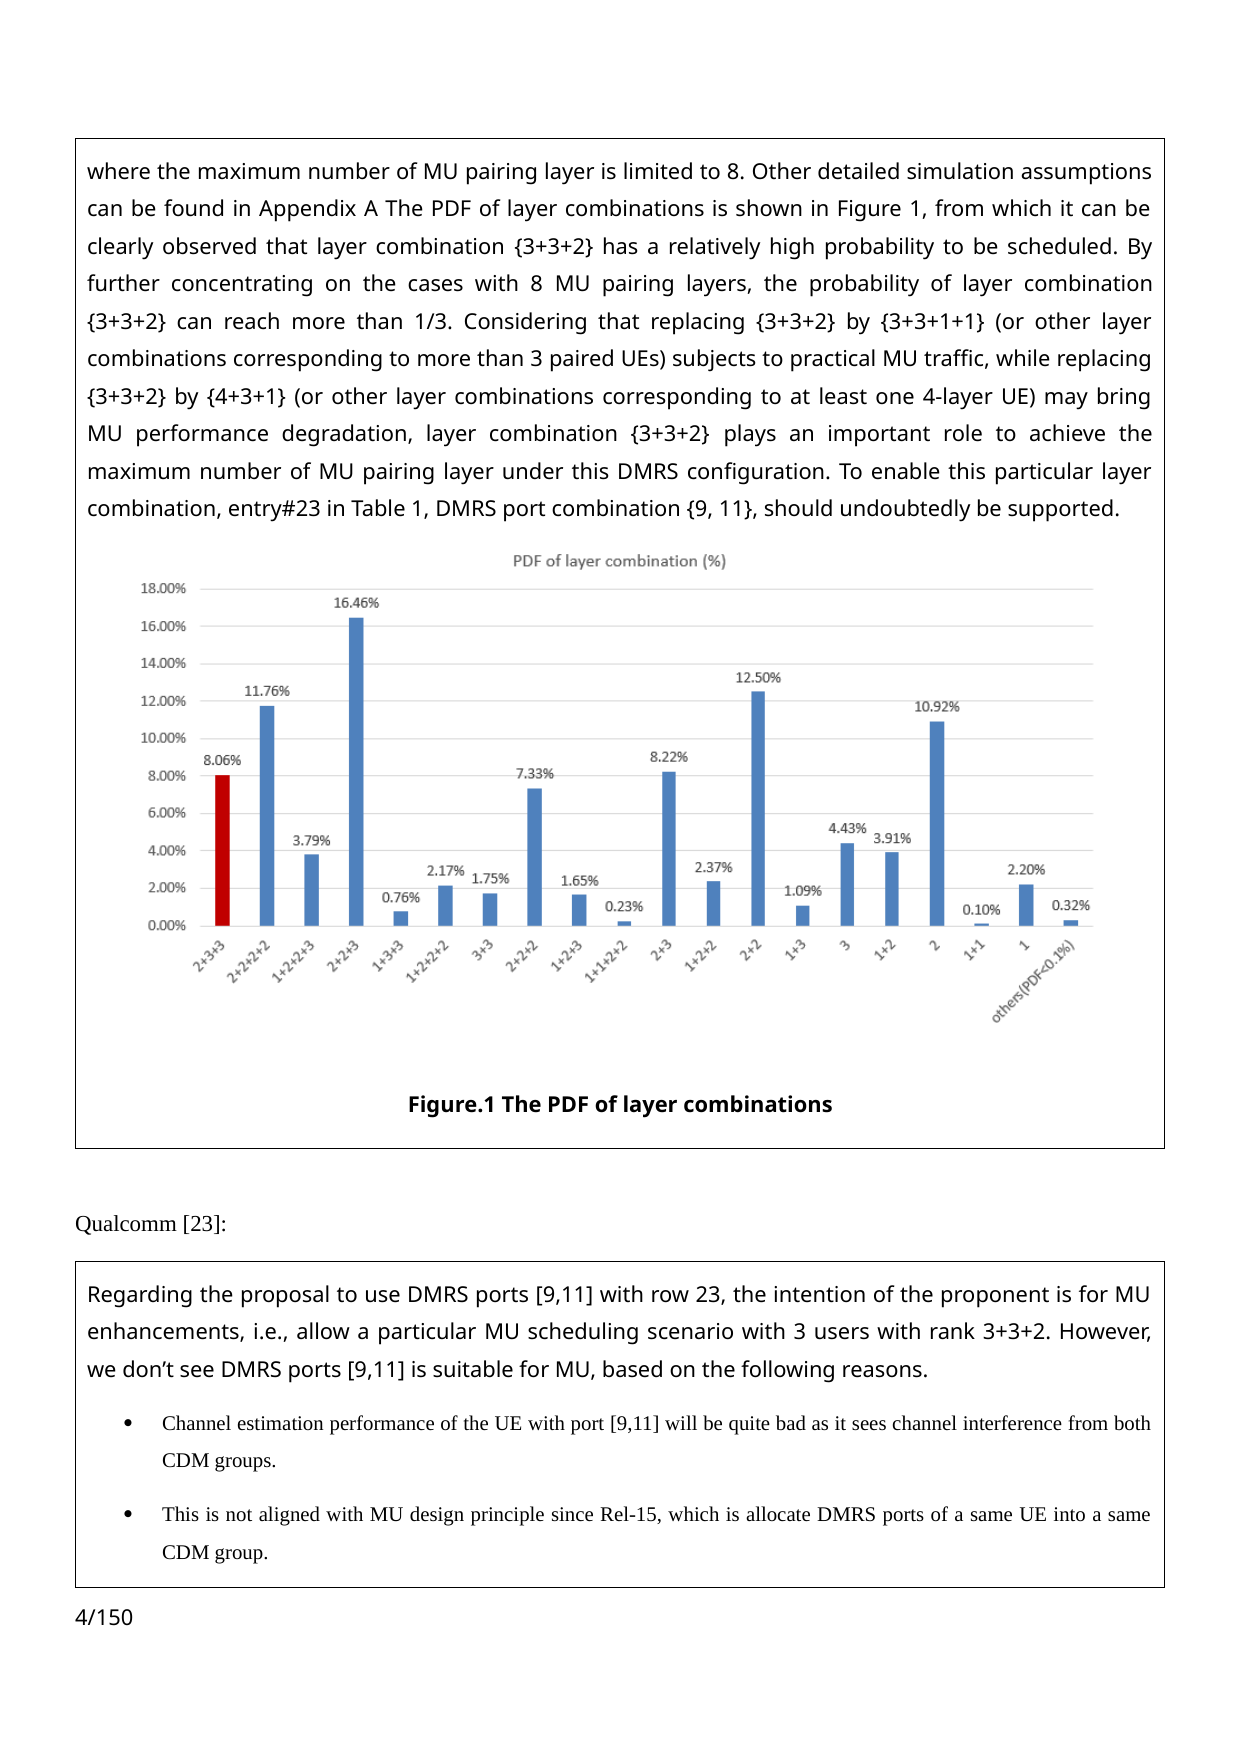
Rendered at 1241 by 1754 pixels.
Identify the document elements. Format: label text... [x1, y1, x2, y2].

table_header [76, 139, 1164, 1148]
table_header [76, 1262, 1164, 1587]
text Qualcomm [23]: [75, 1205, 1165, 1242]
picture [135, 543, 1106, 1033]
